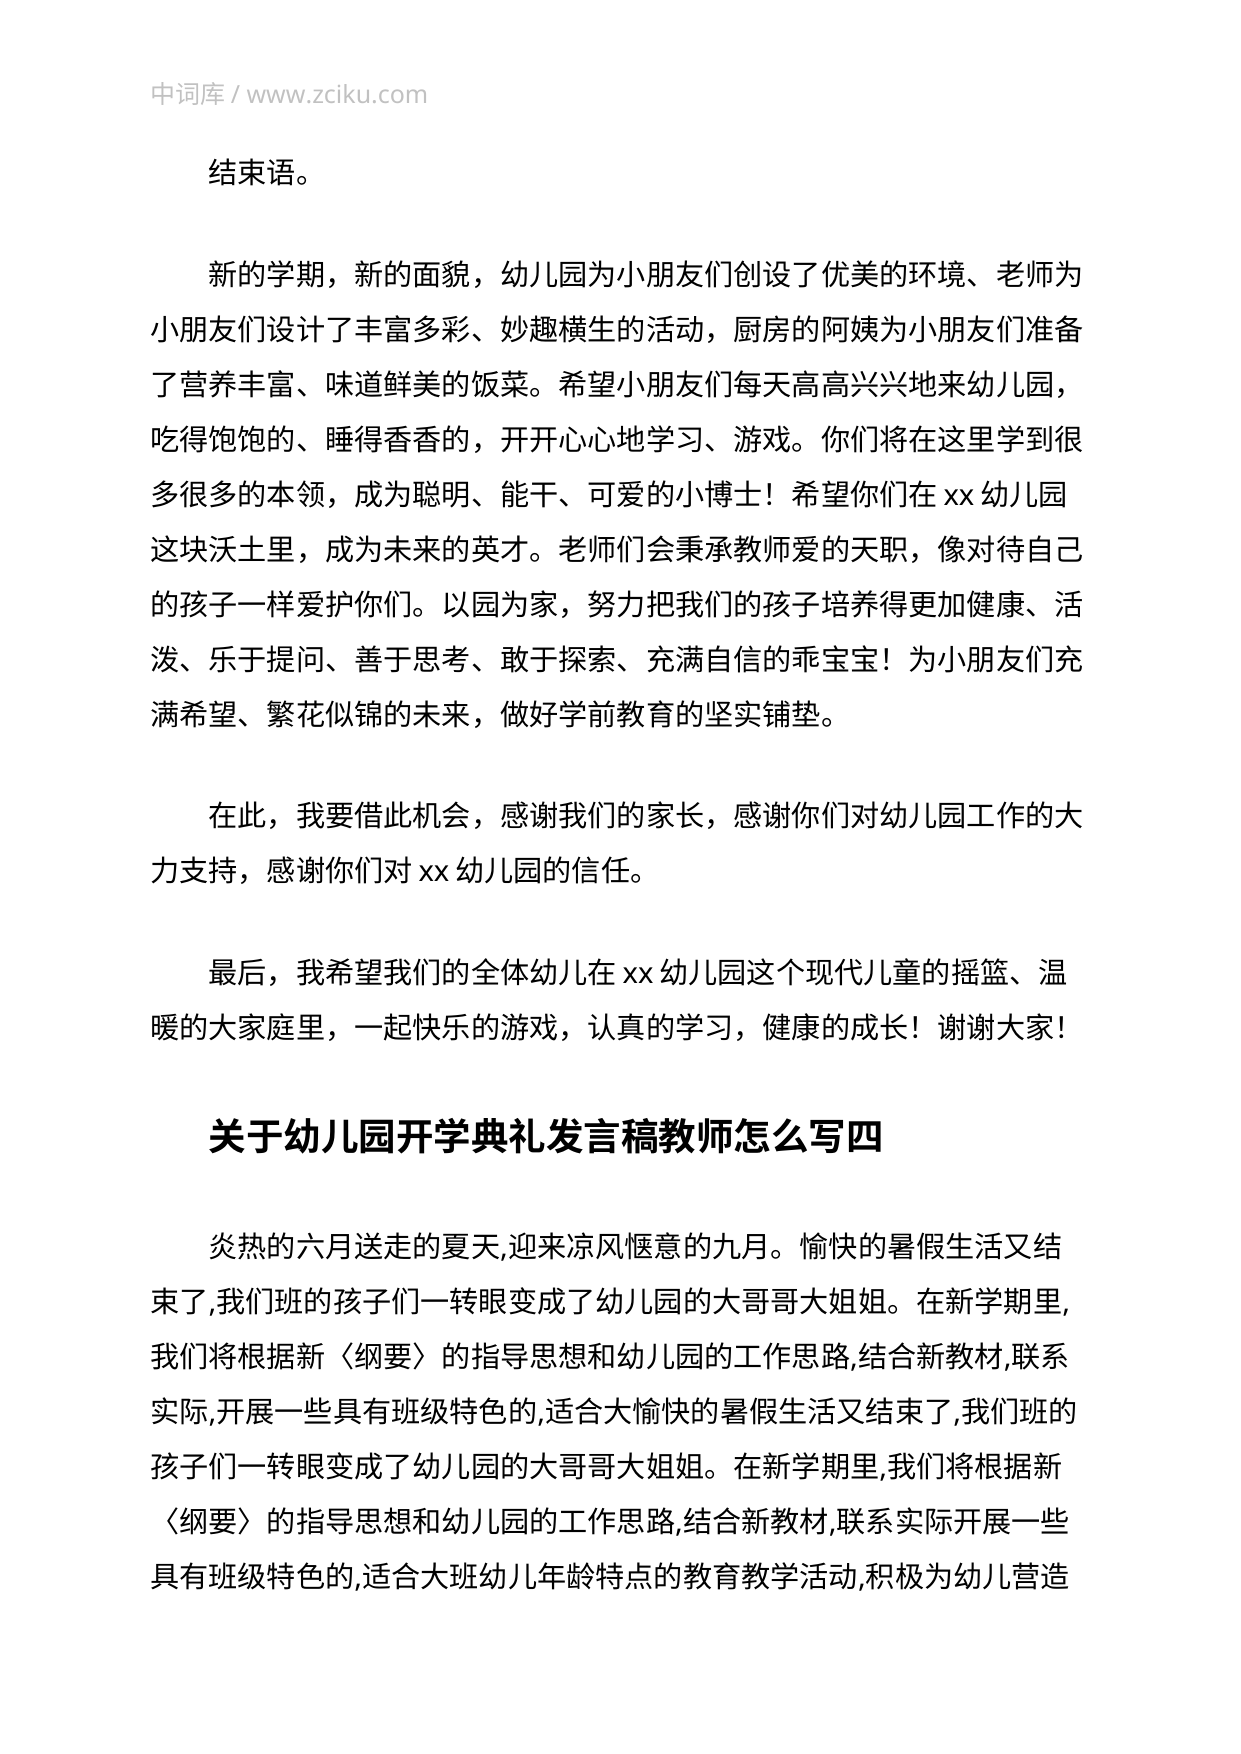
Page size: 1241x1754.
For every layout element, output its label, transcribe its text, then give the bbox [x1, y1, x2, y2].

text 关于幼儿园开学典礼发言稿教师怎么写四 [150, 1106, 1090, 1161]
text 最后，我希望我们的全体幼儿在xx幼儿园这个现代儿童的摇篮、温暖的大家庭里，一起快乐的游戏，认真的学习，健康的成长！谢谢大家！ [150, 950, 1090, 1047]
text 新的学期，新的面貌，幼儿园为小朋友们创设了优美的环境、老师为小朋友们设计了丰富多彩、妙趣横生的活动，厨房的阿姨为小朋友们准备了营养丰富、味道鲜美的饭菜。希望小朋友们每天高高兴兴地来幼儿园，吃得饱饱的、睡得香香的，开开心心地学习、游戏。你们将在这里学到很多很多的本领，成为聪明、能干、可爱的小博士！希望你们在xx幼儿园这块沃土里，成为未来的英才。老师们会秉承教师爱的天职，像对待自己的孩子一样爱护你们。以园为家，努力把我们的孩子培养得更加健康、活泼、乐于提问、善于思考、敢于探索、充满自信的乖宝宝！为小朋友们充满希望、繁花似锦的未来，做好学前教育的坚实铺垫。 [150, 252, 1090, 733]
text 在此，我要借此机会，感谢我们的家长，感谢你们对幼儿园工作的大力支持，感谢你们对xx幼儿园的信任。 [150, 793, 1090, 890]
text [150, 1224, 1090, 1596]
text 结束语。 [150, 150, 1090, 192]
